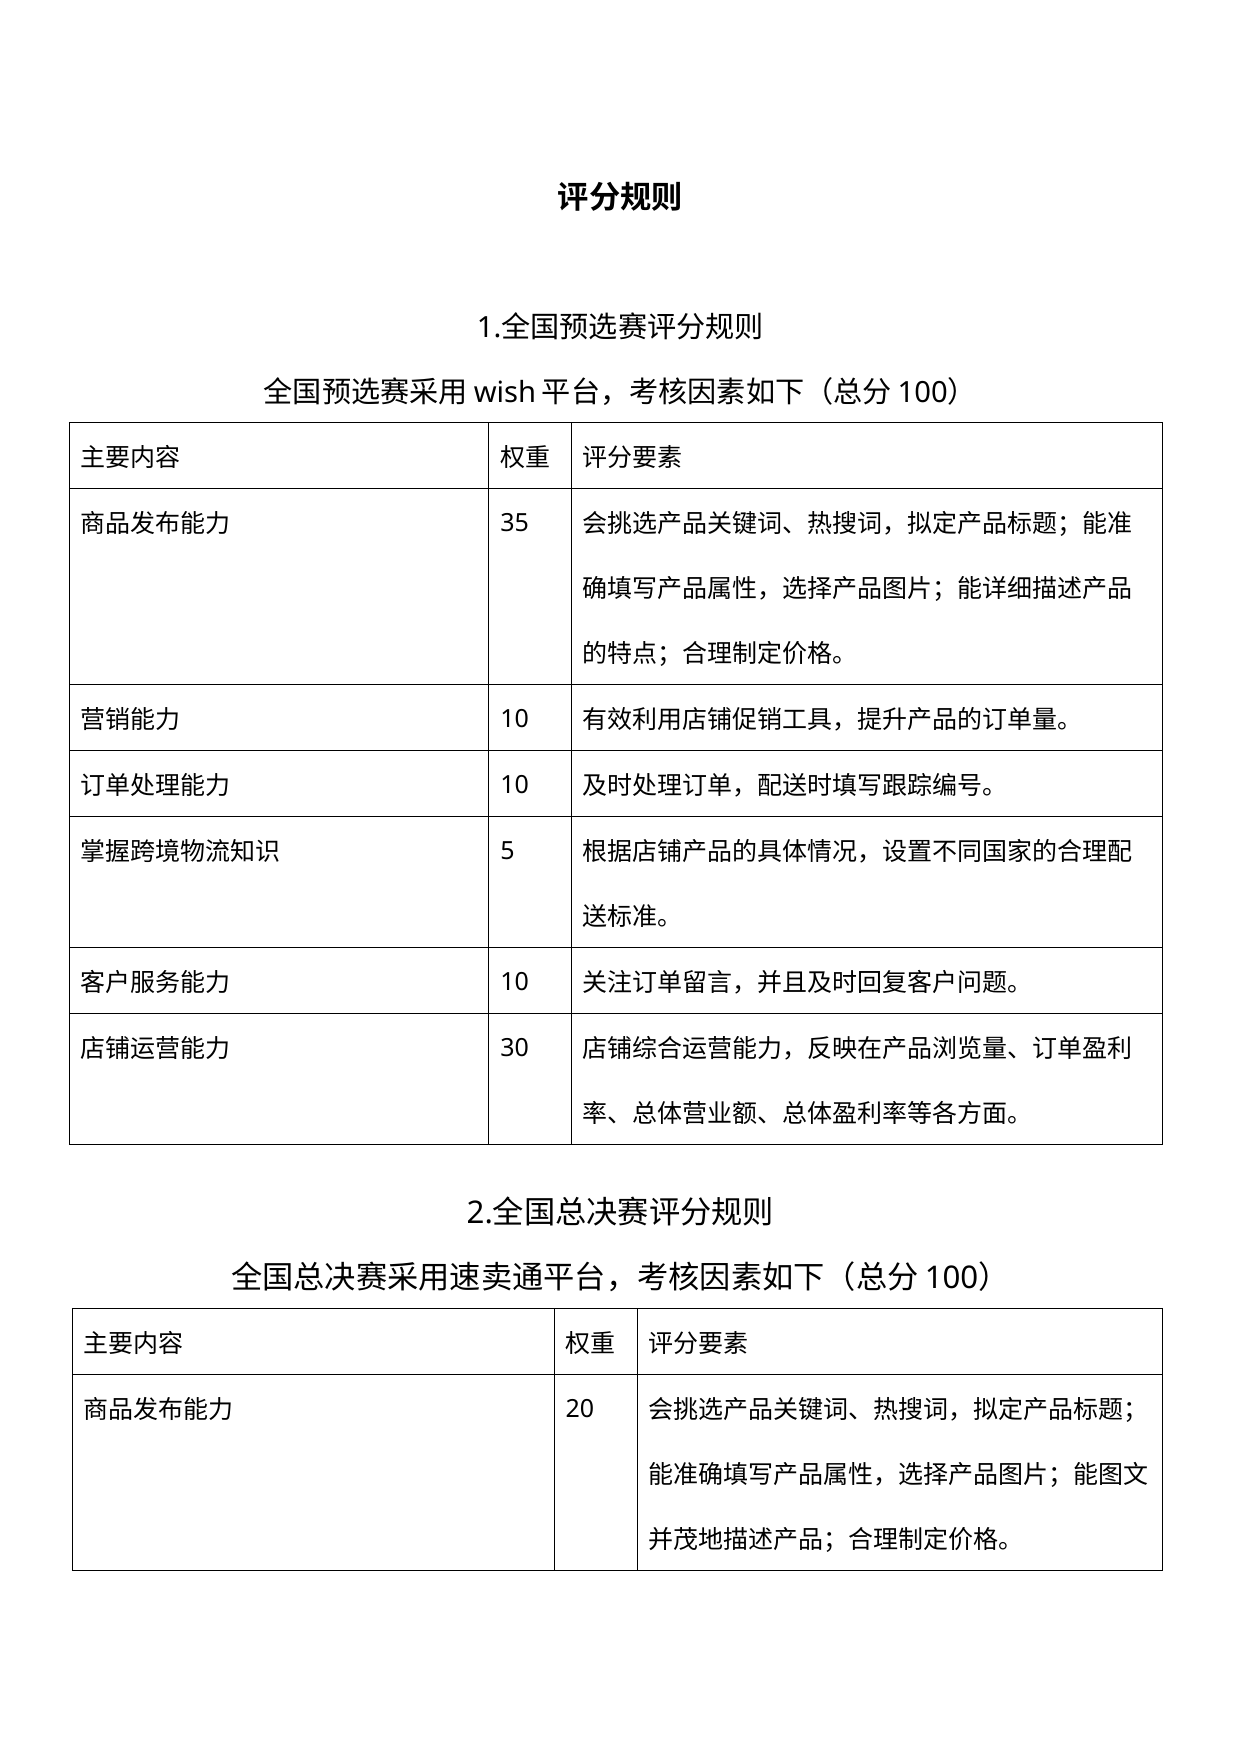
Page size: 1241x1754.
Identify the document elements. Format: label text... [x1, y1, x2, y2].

table_cell 根据店铺产品的具体情况，设置不同国家的合理配送标准。 [572, 817, 1162, 947]
table_header 评分要素 [572, 423, 1162, 488]
table_header 权重 [555, 1309, 637, 1374]
table_cell 商品发布能力 [73, 1375, 554, 1570]
table_cell 订单处理能力 [70, 751, 488, 816]
text 2.全国总决赛评分规则 [187, 1178, 1053, 1243]
table_cell 30 [489, 1014, 571, 1144]
table_header 主要内容 [70, 423, 488, 488]
table_header 主要内容 [73, 1309, 554, 1374]
table_cell 20 [555, 1375, 637, 1570]
table_cell 会挑选产品关键词、热搜词，拟定产品标题；能准确填写产品属性，选择产品图片；能详细描述产品的特点；合理制定价格。 [572, 489, 1162, 684]
table_cell 商品发布能力 [70, 489, 488, 684]
table_cell 有效利用店铺促销工具，提升产品的订单量。 [572, 685, 1162, 750]
table_cell 店铺综合运营能力，反映在产品浏览量、订单盈利率、总体营业额、总体盈利率等各方面。 [572, 1014, 1162, 1144]
table_cell 掌握跨境物流知识 [70, 817, 488, 947]
text 全国预选赛采用wish平台，考核因素如下（总分100） [187, 357, 1053, 422]
table_header 评分要素 [638, 1309, 1162, 1374]
text 1.全国预选赛评分规则 [187, 292, 1053, 357]
table_header 权重 [489, 423, 571, 488]
table_cell 关注订单留言，并且及时回复客户问题。 [572, 948, 1162, 1013]
text 全国总决赛采用速卖通平台，考核因素如下（总分100） [187, 1243, 1053, 1308]
table_cell 营销能力 [70, 685, 488, 750]
table_cell 10 [489, 685, 571, 750]
table_cell 5 [489, 817, 571, 947]
table_cell 会挑选产品关键词、热搜词，拟定产品标题；能准确填写产品属性，选择产品图片；能图文并茂地描述产品；合理制定价格。 [638, 1375, 1162, 1570]
table_cell 客户服务能力 [70, 948, 488, 1013]
table_cell 店铺运营能力 [70, 1014, 488, 1144]
table_cell 及时处理订单，配送时填写跟踪编号。 [572, 751, 1162, 816]
text 评分规则 [187, 162, 1053, 227]
table_cell 35 [489, 489, 571, 684]
table_cell 10 [489, 948, 571, 1013]
table_cell 10 [489, 751, 571, 816]
